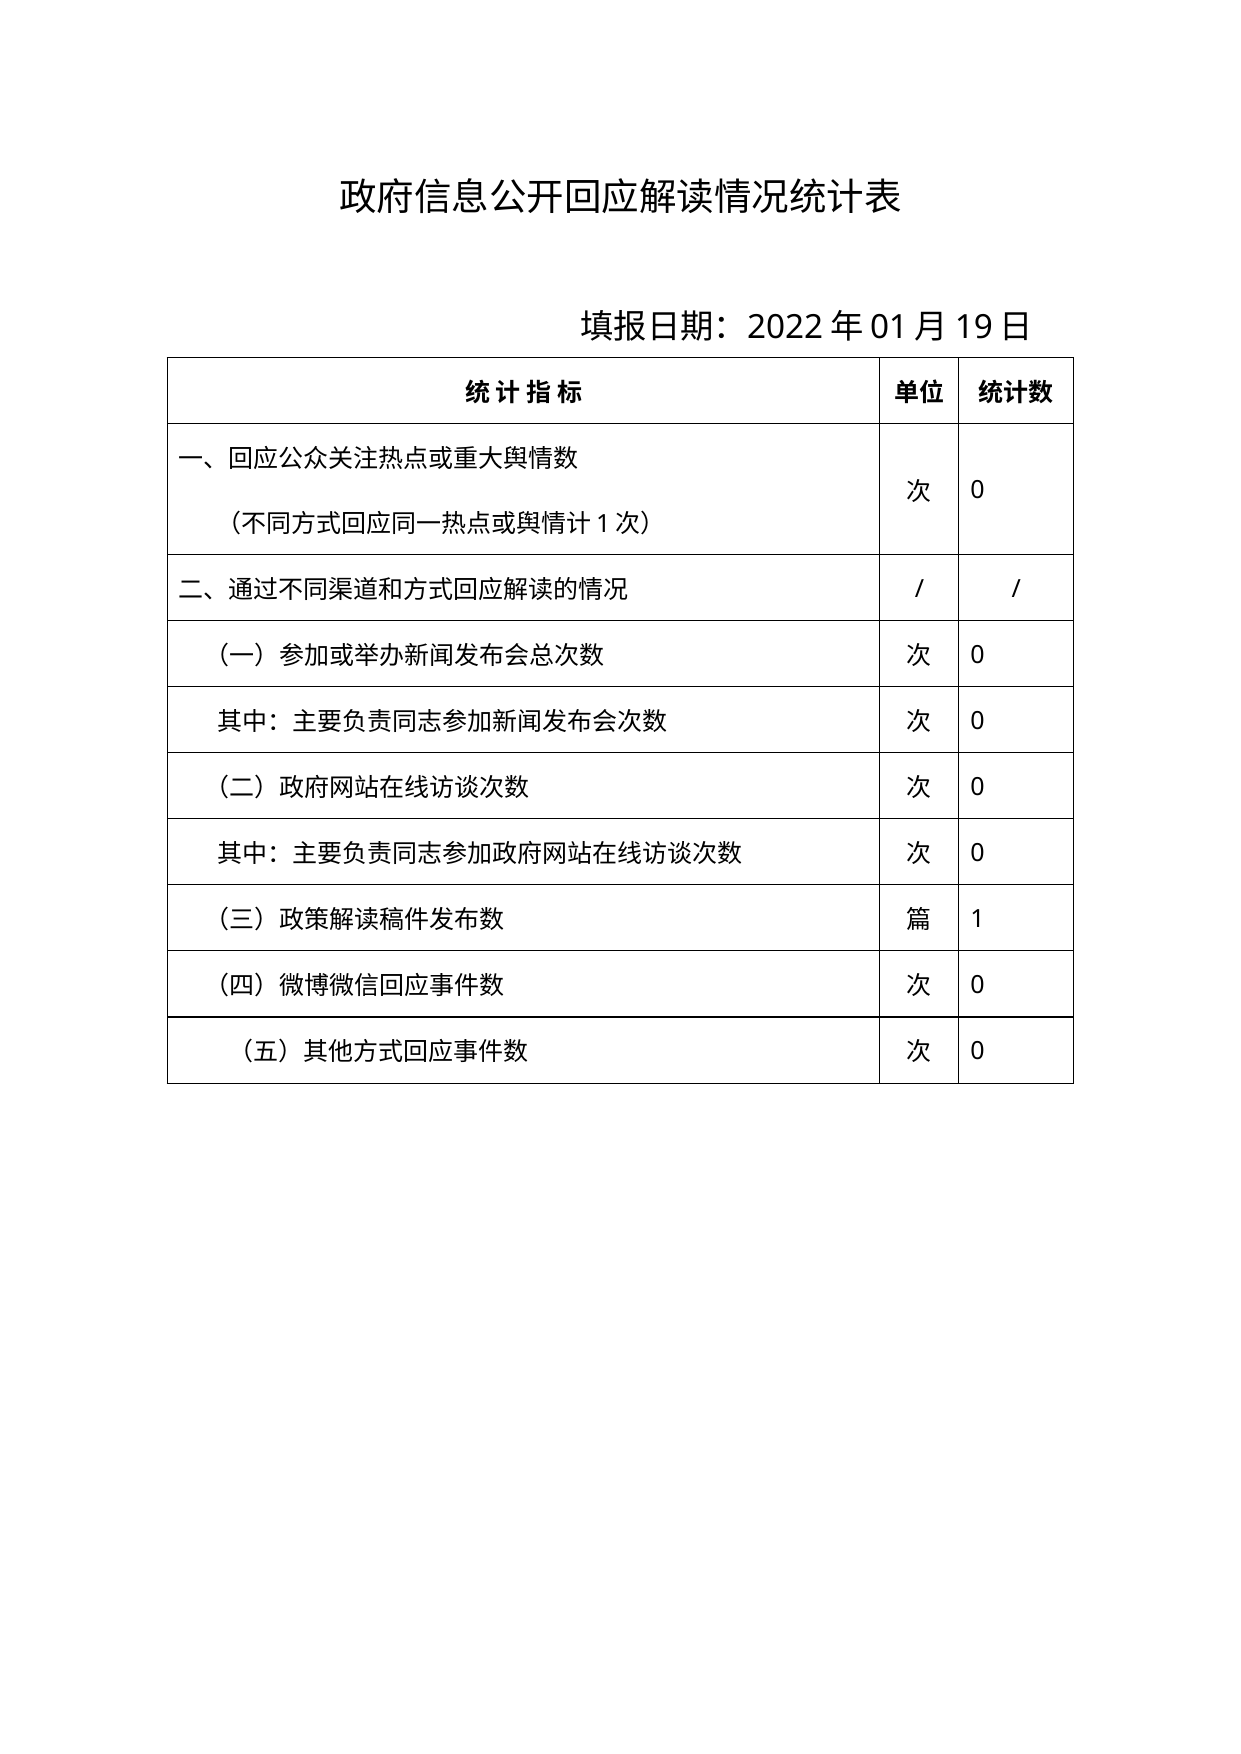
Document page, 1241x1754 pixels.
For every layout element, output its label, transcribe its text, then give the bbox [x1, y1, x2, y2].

table_cell 0 [959, 1018, 1073, 1082]
table_cell （四）微博微信回应事件数 [168, 951, 879, 1016]
table_cell 0 [959, 951, 1073, 1016]
table_cell 其中：主要负责同志参加政府网站在线访谈次数 [168, 819, 879, 884]
table_cell 一、回应公众关注热点或重大舆情数 （不同方式回应同一热点或舆情计1次） [168, 424, 879, 554]
table_cell / [959, 555, 1073, 620]
table_cell （三）政策解读稿件发布数 [168, 885, 879, 950]
table_cell （二）政府网站在线访谈次数 [168, 753, 879, 818]
table_header 单位 [880, 358, 958, 423]
table_cell 篇 [880, 885, 958, 950]
table_cell 次 [880, 753, 958, 818]
table_cell 次 [880, 687, 958, 752]
text 填报日期：2022年01月19日 [187, 292, 1053, 357]
table_cell （五）其他方式回应事件数 [168, 1018, 879, 1082]
table_cell （一）参加或举办新闻发布会总次数 [168, 621, 879, 686]
table_cell 次 [880, 951, 958, 1016]
table_cell 1 [959, 885, 1073, 950]
table_header 统 计 指 标 [168, 358, 879, 423]
table_cell 次 [880, 1018, 958, 1082]
table_cell / [880, 555, 958, 620]
table_cell 次 [880, 621, 958, 686]
table_cell 0 [959, 621, 1073, 686]
table_cell 0 [959, 687, 1073, 752]
table_cell 二、通过不同渠道和方式回应解读的情况 [168, 555, 879, 620]
table_cell 次 [880, 819, 958, 884]
table_cell 0 [959, 819, 1073, 884]
text 政府信息公开回应解读情况统计表 [187, 162, 1053, 227]
table_header 统计数 [959, 358, 1073, 423]
table_cell 0 [959, 424, 1073, 554]
table_cell 0 [959, 753, 1073, 818]
table_cell 其中：主要负责同志参加新闻发布会次数 [168, 687, 879, 752]
table_cell 次 [880, 424, 958, 554]
